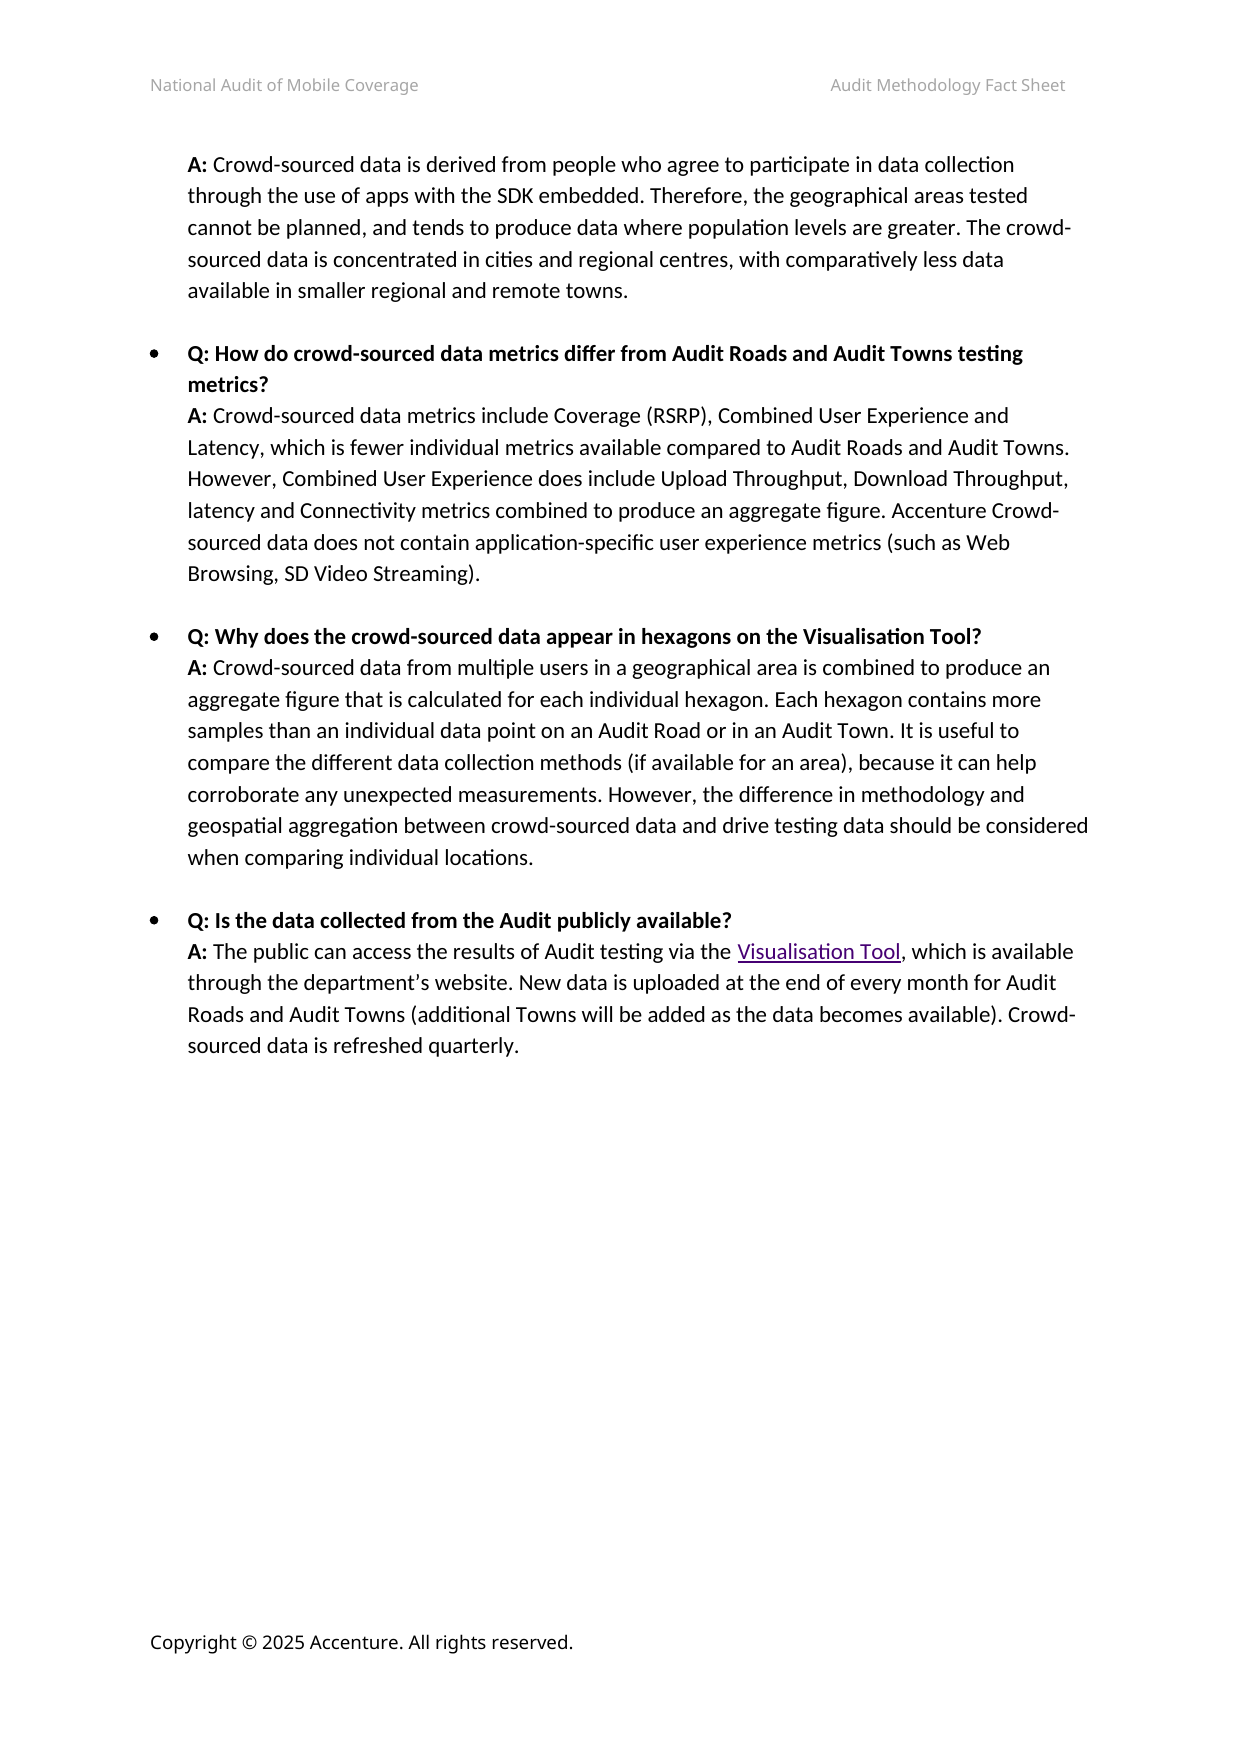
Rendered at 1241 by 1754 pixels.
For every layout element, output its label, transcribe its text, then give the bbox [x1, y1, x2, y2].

list Q: How do crowd-sourced data metrics differ from Audit Roads and Audit Towns testing metrics? [150, 339, 1090, 398]
list Q: Why does the crowd-sourced data appear in hexagons on the Visualisation Tool? [150, 622, 1090, 650]
list A: The public can access the results of Audit testing via the Visualisation Tool, which is available through the department’s website. New data is uploaded at the end of every month for Audit Roads and Audit Towns (additional Towns will be added as the data becomes available). Crowd-sourced data is refreshed quarterly. [187, 937, 1090, 1060]
list A: Crowd-sourced data from multiple users in a geographical area is combined to produce an aggregate figure that is calculated for each individual hexagon. Each hexagon contains more samples than an individual data point on an Audit Road or in an Audit Town. It is useful to compare the different data collection methods (if available for an area), because it can help corroborate any unexpected measurements. However, the difference in methodology and geospatial aggregation between crowd-sourced data and drive testing data should be considered when comparing individual locations. [187, 653, 1090, 871]
list A: Crowd-sourced data metrics include Coverage (RSRP), Combined User Experience and Latency, which is fewer individual metrics available compared to Audit Roads and Audit Towns. However, Combined User Experience does include Upload Throughput, Download Throughput, latency and Connectivity metrics combined to produce an aggregate figure. Accenture Crowd-sourced data does not contain application-specific user experience metrics (such as Web Browsing, SD Video Streaming). [187, 401, 1090, 587]
list A: Crowd-sourced data is derived from people who agree to participate in data collection through the use of apps with the SDK embedded. Therefore, the geographical areas tested cannot be planned, and tends to produce data where population levels are greater. The crowd-sourced data is concentrated in cities and regional centres, with comparatively less data available in smaller regional and remote towns. [187, 150, 1090, 304]
list Q: Is the data collected from the Audit publicly available? [150, 906, 1090, 934]
